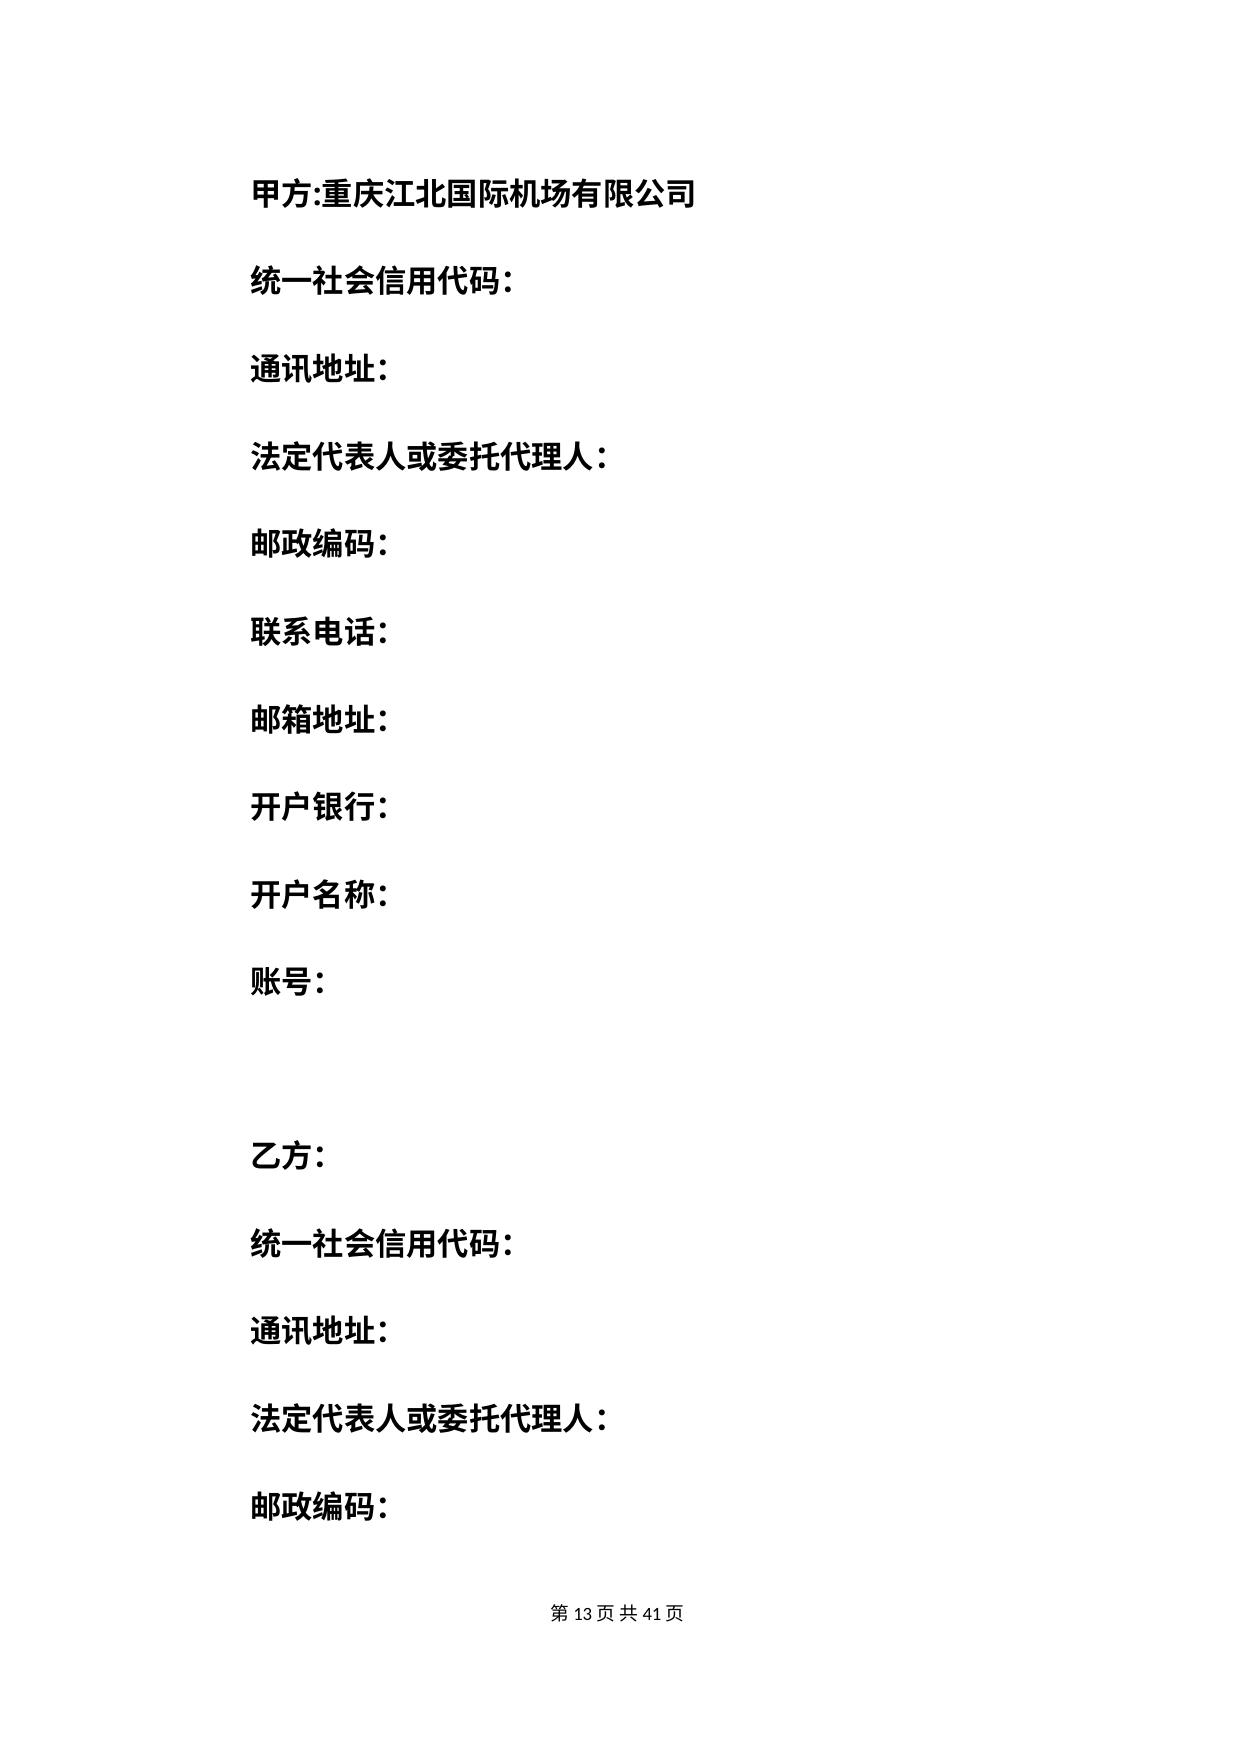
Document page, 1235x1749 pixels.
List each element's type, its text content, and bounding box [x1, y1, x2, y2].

text 法定代表人或委托代理人： [187, 1384, 1047, 1449]
text 账号： [187, 948, 1047, 1013]
text 邮箱地址： [187, 685, 1047, 750]
text 法定代表人或委托代理人： [187, 422, 1047, 487]
text 统一社会信用代码： [187, 247, 1047, 312]
text 乙方： [187, 1121, 1047, 1186]
text 甲方:重庆江北国际机场有限公司 [187, 159, 1047, 224]
text 统一社会信用代码： [187, 1209, 1047, 1274]
text 通讯地址： [187, 334, 1047, 399]
text 开户名称： [187, 860, 1047, 925]
text 通讯地址： [187, 1297, 1047, 1362]
text 开户银行： [187, 772, 1047, 837]
text 联系电话： [187, 597, 1047, 662]
text 邮政编码： [187, 509, 1047, 574]
text 邮政编码： [187, 1472, 1047, 1537]
